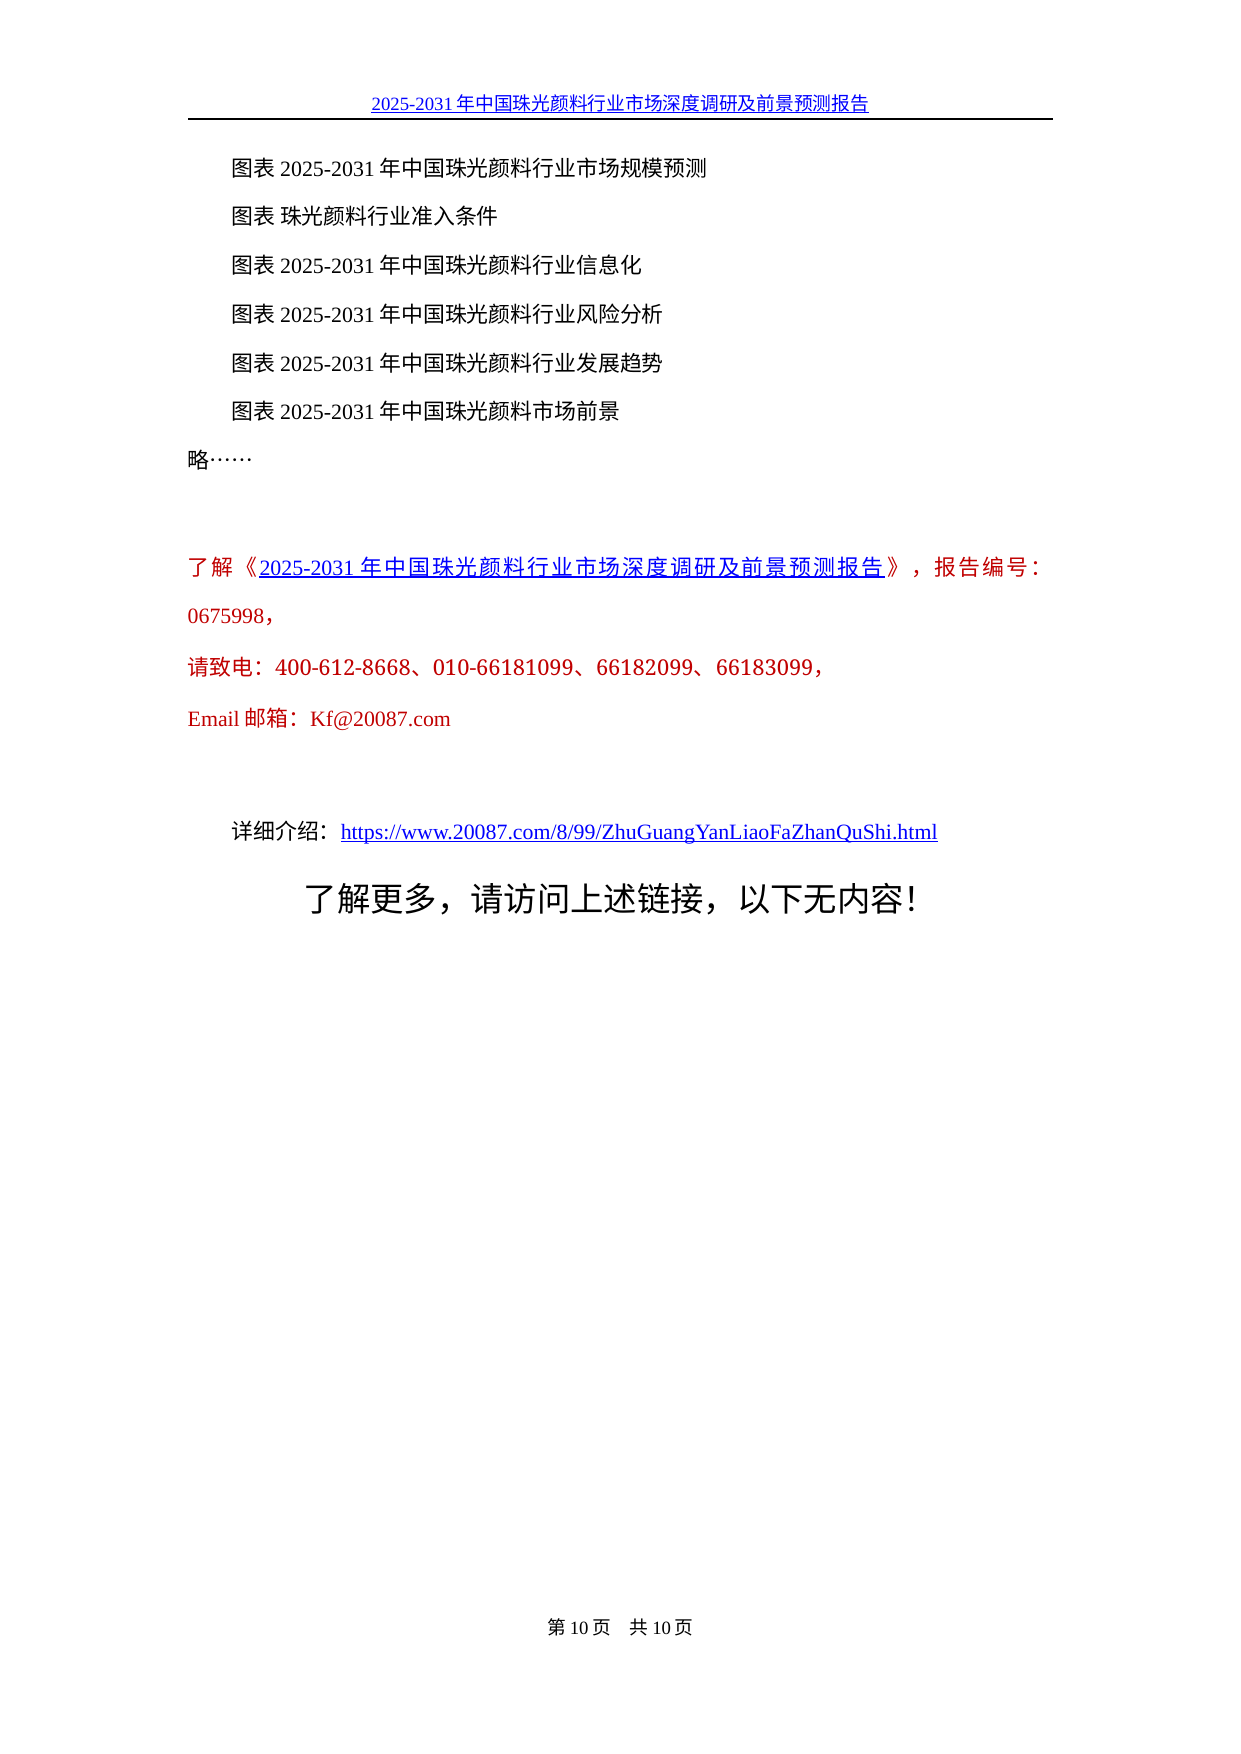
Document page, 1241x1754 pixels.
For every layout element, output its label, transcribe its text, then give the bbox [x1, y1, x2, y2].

text 请致电：400-612-8668、010-66181099、66182099、66183099， [187, 649, 1053, 682]
text Email邮箱：Kf@20087.com [187, 701, 1053, 733]
title 了解更多，请访问上述链接，以下无内容！ [187, 864, 1053, 929]
text 了解《2025-2031年中国珠光颜料行业市场深度调研及前景预测报告》，报告编号：0675998， [187, 549, 1053, 630]
text 详细介绍：https://www.20087.com/8/99/ZhuGuangYanLiaoFaZhanQuShi.html [187, 814, 1053, 846]
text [187, 150, 1053, 475]
